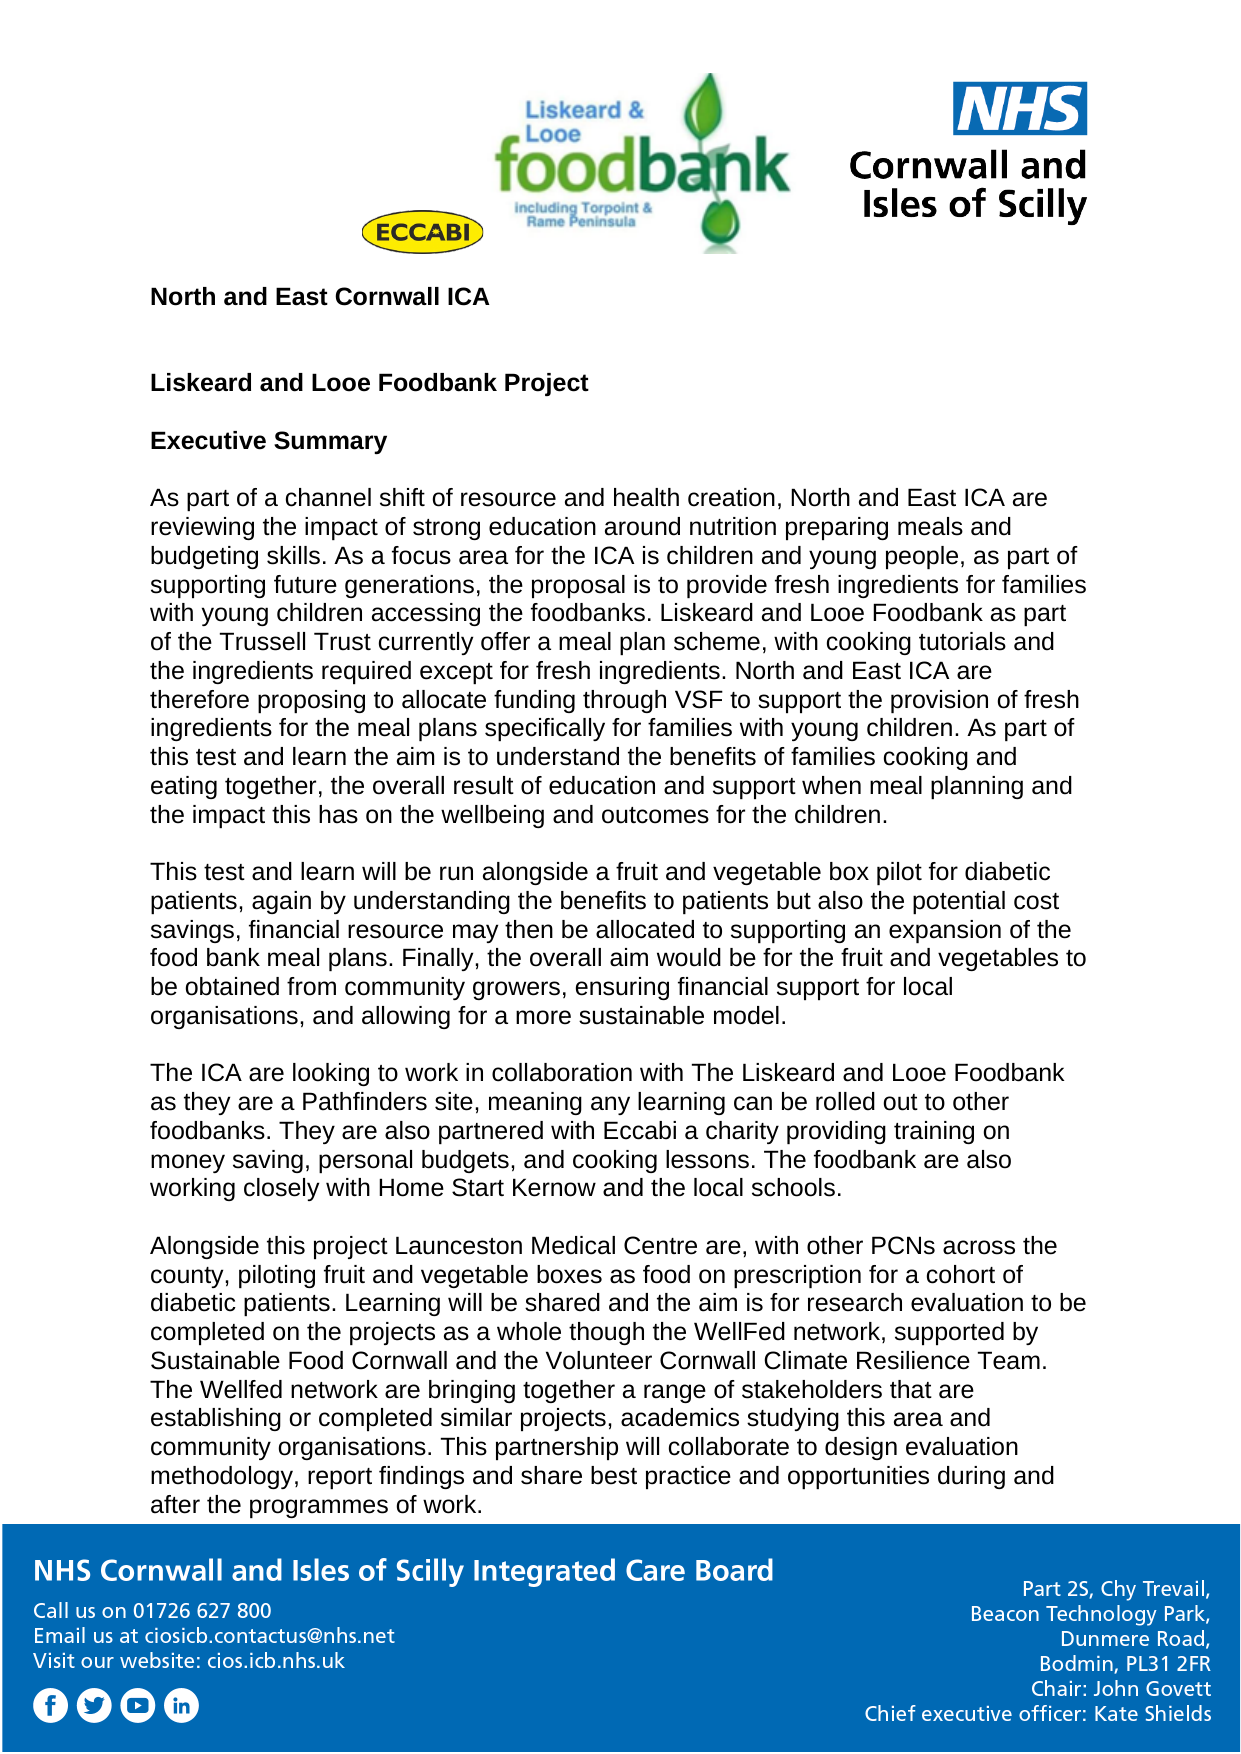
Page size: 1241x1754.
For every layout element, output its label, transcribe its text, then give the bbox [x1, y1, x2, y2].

text North and East Cornwall ICA [150, 282, 1090, 311]
text This test and learn will be run alongside a fruit and vegetable box pilot for diabetic patients, again by understanding the benefits to patients but also the potential cost savings, financial resource may then be allocated to supporting an expansion of the food bank meal plans. Finally, the overall aim would be for the fruit and vegetables to be obtained from community growers, ensuring financial support for local organisations, and allowing for a more sustainable model. [150, 857, 1090, 1029]
text Liskeard and Looe Foodbank Project [150, 368, 1090, 397]
picture [2, 1524, 1241, 1752]
text As part of a channel shift of resource and health creation, North and East ICA are reviewing the impact of strong education around nutrition preparing meals and budgeting skills. As a focus area for the ICA is children and young people, as part of supporting future generations, the proposal is to provide fresh ingredients for families with young children accessing the foodbanks. Liskeard and Looe Foodbank as part of the Trussell Trust currently offer a meal plan scheme, with cooking tutorials and the ingredients required except for fresh ingredients. North and East ICA are therefore proposing to allocate funding through VSF to support the provision of fresh ingredients for the meal plans specifically for families with young children. As part of this test and learn the aim is to understand the benefits of families cooking and eating together, the overall result of education and support when meal planning and the impact this has on the wellbeing and outcomes for the children. [150, 483, 1090, 828]
text Executive Summary [150, 426, 1090, 454]
text The ICA are looking to work in collaboration with The Liskeard and Looe Foodbank as they are a Pathfinders site, meaning any learning can be rolled out to other foodbanks. They are also partnered with Eccabi a charity providing training on money saving, personal budgets, and cooking lessons. The foodbank are also working closely with Home Start Kernow and the local schools. [150, 1058, 1090, 1202]
picture [362, 73, 1091, 254]
text Alongside this project Launceston Medical Centre are, with other PCNs across the county, piloting fruit and vegetable boxes as food on prescription for a cohort of diabetic patients. Learning will be shared and the aim is for research evaluation to be completed on the projects as a whole though the WellFed network, supported by Sustainable Food Cornwall and the Volunteer Cornwall Climate Resilience Team. The Wellfed network are bringing together a range of stakeholders that are establishing or completed similar projects, academics studying this area and community organisations. This partnership will collaborate to design evaluation methodology, report findings and share best practice and opportunities during and after the programmes of work. [150, 1231, 1090, 1518]
